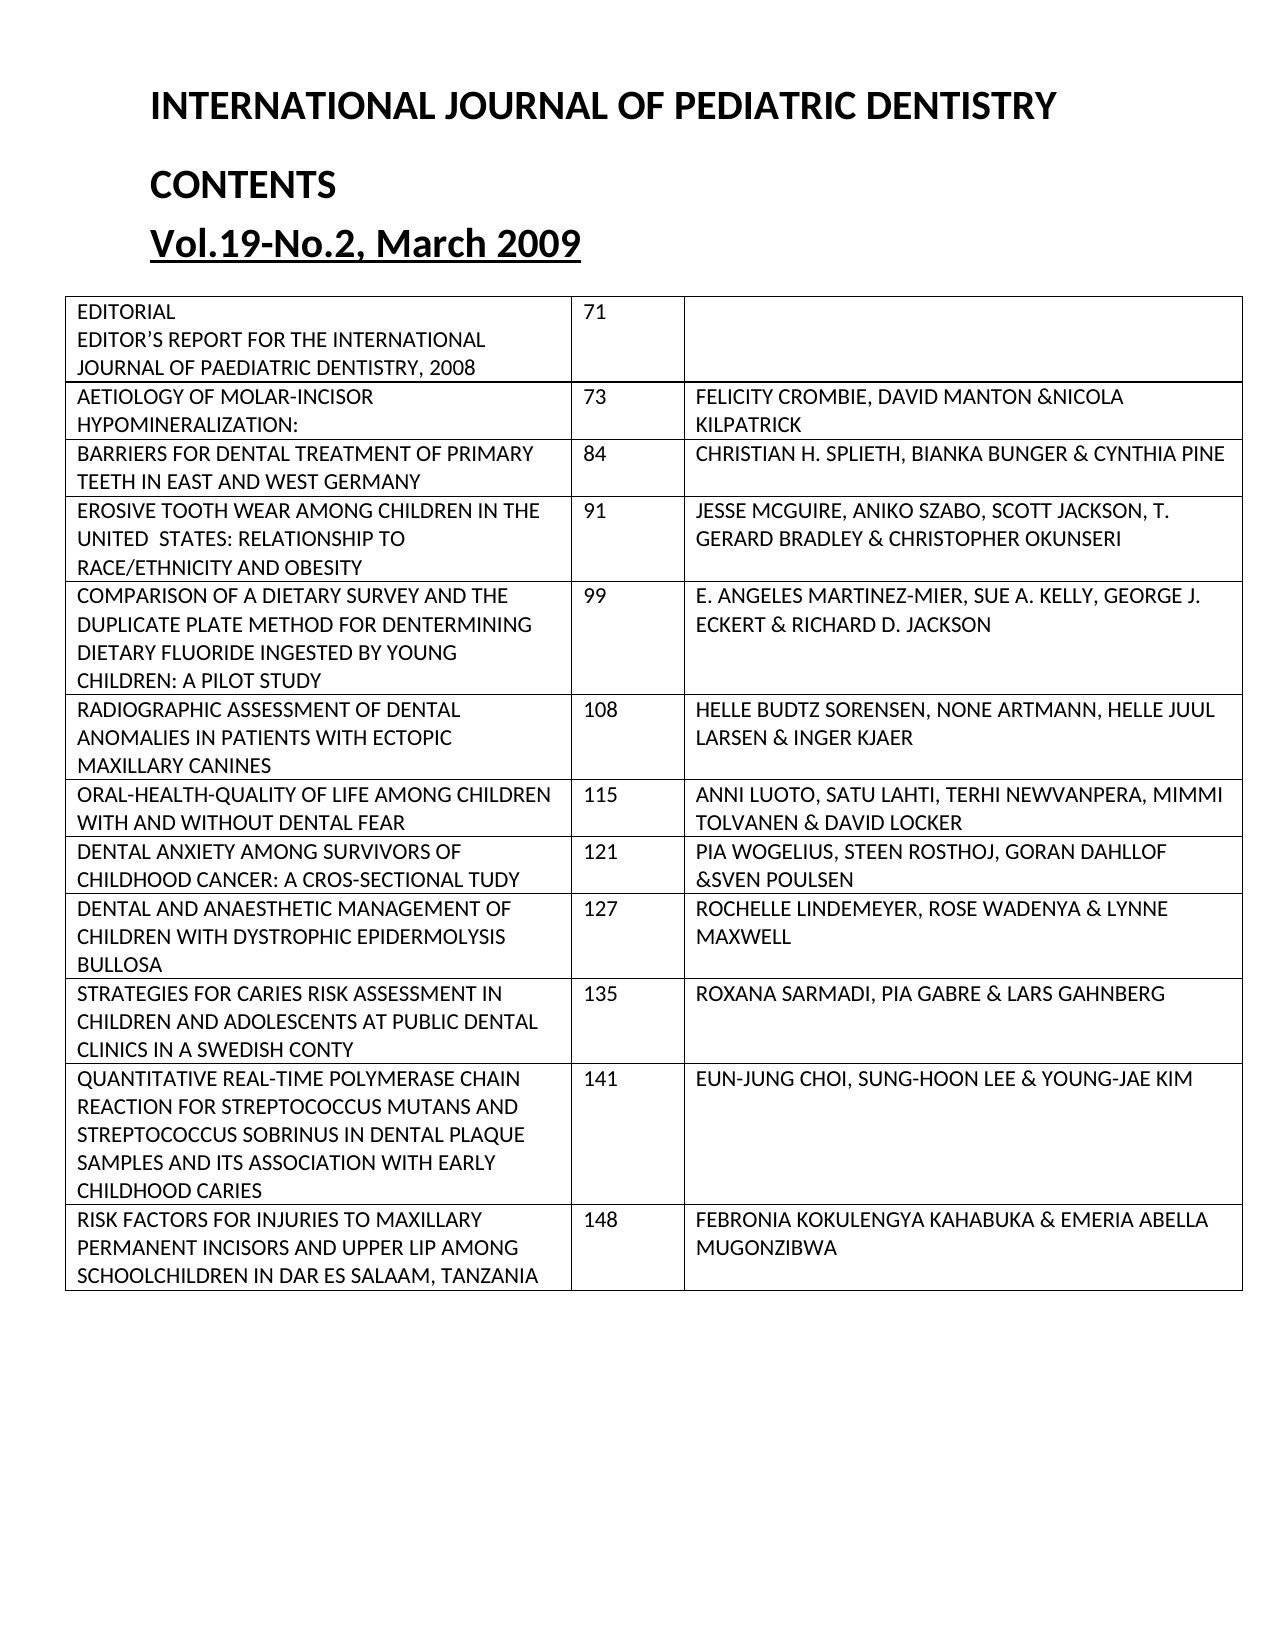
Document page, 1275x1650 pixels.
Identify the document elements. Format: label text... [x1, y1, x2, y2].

table_cell QUANTITATIVE REAL-TIME POLYMERASE CHAIN REACTION FOR STREPTOCOCCUS MUTANS AND STREPTOCOCCUS SOBRINUS IN DENTAL PLAQUE SAMPLES AND ITS ASSOCIATION WITH EARLY CHILDHOOD CARIES [66, 1064, 571, 1204]
table_cell 141 [572, 1064, 684, 1204]
table_cell ANNI LUOTO, SATU LAHTI, TERHI NEWVANPERA, MIMMI TOLVANEN & DAVID LOCKER [685, 780, 1242, 836]
table_cell 99 [572, 582, 684, 694]
table_cell 108 [572, 695, 684, 779]
table_cell STRATEGIES FOR CARIES RISK ASSESSMENT IN CHILDREN AND ADOLESCENTS AT PUBLIC DENTAL CLINICS IN A SWEDISH CONTY [66, 979, 571, 1063]
table_cell FELICITY CROMBIE, DAVID MANTON &NICOLA KILPATRICK [685, 383, 1242, 438]
table_cell ROXANA SARMADI, PIA GABRE & LARS GAHNBERG [685, 979, 1242, 1063]
table_cell 148 [572, 1205, 684, 1289]
table_cell 127 [572, 894, 684, 978]
table_header EDITORIAL EDITOR’S REPORT FOR THE INTERNATIONAL JOURNAL OF PAEDIATRIC DENTISTRY, 2008 [66, 297, 571, 381]
table_cell 84 [572, 440, 684, 496]
table_cell CHRISTIAN H. SPLIETH, BIANKA BUNGER & CYNTHIA PINE [685, 440, 1242, 496]
table_cell 91 [572, 497, 684, 581]
table_cell 121 [572, 837, 684, 893]
table_cell PIA WOGELIUS, STEEN ROSTHOJ, GORAN DAHLLOF &SVEN POULSEN [685, 837, 1242, 893]
table_cell BARRIERS FOR DENTAL TREATMENT OF PRIMARY TEETH IN EAST AND WEST GERMANY [66, 440, 571, 496]
table_cell EROSIVE TOOTH WEAR AMONG CHILDREN IN THE UNITED STATES: RELATIONSHIP TO RACE/ETHNICITY AND OBESITY [66, 497, 571, 581]
table_cell 115 [572, 780, 684, 836]
table_cell HELLE BUDTZ SORENSEN, NONE ARTMANN, HELLE JUUL LARSEN & INGER KJAER [685, 695, 1242, 779]
table_header [685, 297, 1242, 381]
text CONTENTS Vol.19-No.2, March 2009 [150, 158, 1125, 268]
table_cell ROCHELLE LINDEMEYER, ROSE WADENYA & LYNNE MAXWELL [685, 894, 1242, 978]
text INTERNATIONAL JOURNAL OF PEDIATRIC DENTISTRY [150, 79, 1125, 130]
table_cell RADIOGRAPHIC ASSESSMENT OF DENTAL ANOMALIES IN PATIENTS WITH ECTOPIC MAXILLARY CANINES [66, 695, 571, 779]
table_cell DENTAL AND ANAESTHETIC MANAGEMENT OF CHILDREN WITH DYSTROPHIC EPIDERMOLYSIS BULLOSA [66, 894, 571, 978]
table_cell RISK FACTORS FOR INJURIES TO MAXILLARY PERMANENT INCISORS AND UPPER LIP AMONG SCHOOLCHILDREN IN DAR ES SALAAM, TANZANIA [66, 1205, 571, 1289]
table_cell JESSE MCGUIRE, ANIKO SZABO, SCOTT JACKSON, T. GERARD BRADLEY & CHRISTOPHER OKUNSERI [685, 497, 1242, 581]
table_header 71 [572, 297, 684, 381]
table_cell AETIOLOGY OF MOLAR-INCISOR HYPOMINERALIZATION: [66, 383, 571, 438]
table_cell COMPARISON OF A DIETARY SURVEY AND THE DUPLICATE PLATE METHOD FOR DENTERMINING DIETARY FLUORIDE INGESTED BY YOUNG CHILDREN: A PILOT STUDY [66, 582, 571, 694]
table_cell EUN-JUNG CHOI, SUNG-HOON LEE & YOUNG-JAE KIM [685, 1064, 1242, 1204]
table_cell FEBRONIA KOKULENGYA KAHABUKA & EMERIA ABELLA MUGONZIBWA [685, 1205, 1242, 1289]
table_cell 73 [572, 383, 684, 438]
table_cell DENTAL ANXIETY AMONG SURVIVORS OF CHILDHOOD CANCER: A CROS-SECTIONAL TUDY [66, 837, 571, 893]
table_cell E. ANGELES MARTINEZ-MIER, SUE A. KELLY, GEORGE J. ECKERT & RICHARD D. JACKSON [685, 582, 1242, 694]
table_cell ORAL-HEALTH-QUALITY OF LIFE AMONG CHILDREN WITH AND WITHOUT DENTAL FEAR [66, 780, 571, 836]
table_cell 135 [572, 979, 684, 1063]
